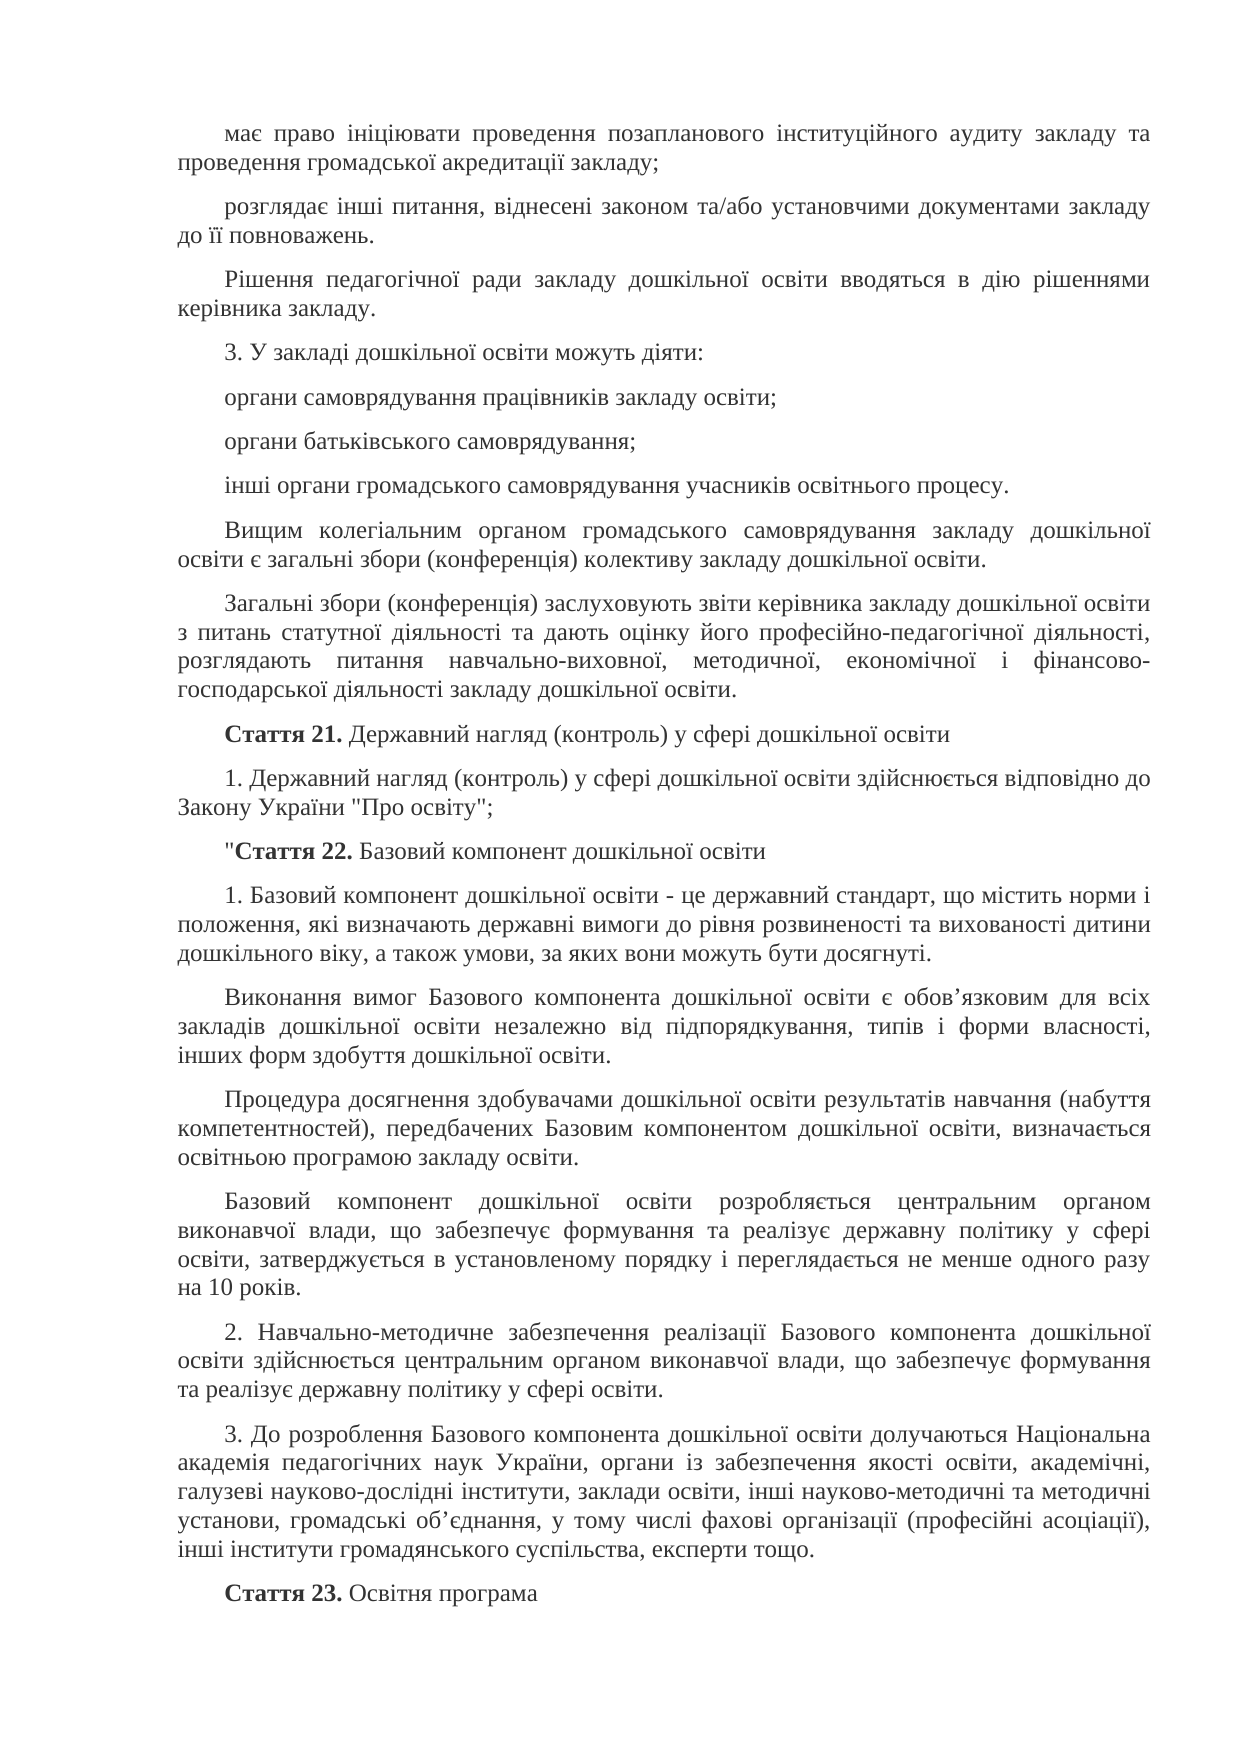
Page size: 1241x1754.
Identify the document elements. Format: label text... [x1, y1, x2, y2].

text органи батьківського самоврядування; [177, 426, 1152, 455]
text 1. Базовий компонент дошкільної освіти - це державний стандарт, що містить норми і положення, які визначають державні вимоги до рівня розвиненості та вихованості дитини дошкільного віку, а також умови, за яких вони можуть бути досягнуті. [177, 881, 1152, 967]
text органи самоврядування працівників закладу освіти; [177, 382, 1152, 411]
text розглядає інші питання, віднесені законом та/або установчими документами закладу до її повноважень. [177, 191, 1152, 249]
text інші органи громадського самоврядування учасників освітнього процесу. [177, 471, 1152, 499]
text 1. Державний нагляд (контроль) у сфері дошкільної освіти здійснюється відповідно до Закону України "Про освіту"; [177, 763, 1152, 821]
text Процедура досягнення здобувачами дошкільної освіти результатів навчання (набуття компетентностей), передбачених Базовим компонентом дошкільної освіти, визначається освітньою програмою закладу освіти. [177, 1084, 1152, 1171]
text Стаття 21. Державний нагляд (контроль) у сфері дошкільної освіти [177, 719, 1152, 747]
text Вищим колегіальним органом громадського самоврядування закладу дошкільної освіти є загальні збори (конференція) колективу закладу дошкільної освіти. [177, 515, 1152, 572]
text Рішення педагогічної ради закладу дошкільної освіти вводяться в дію рішеннями керівника закладу. [177, 264, 1152, 322]
text 3. У закладі дошкільної освіти можуть діяти: [177, 337, 1152, 366]
text 2. Навчально-методичне забезпечення реалізації Базового компонента дошкільної освіти здійснюється центральним органом виконавчої влади, що забезпечує формування та реалізує державну політику у сфері освіти. [177, 1317, 1152, 1403]
text "Стаття 22. Базовий компонент дошкільної освіти [177, 836, 1152, 865]
text Базовий компонент дошкільної освіти розробляється центральним органом виконавчої влади, що забезпечує формування та реалізує державну політику у сфері освіти, затверджується в установленому порядку і переглядається не менше одного разу на 10 років. [177, 1186, 1152, 1301]
text Виконання вимог Базового компонента дошкільної освіти є обов’язковим для всіх закладів дошкільної освіти незалежно від підпорядкування, типів і форми власності, інших форм здобуття дошкільної освіти. [177, 982, 1152, 1069]
text 3. До розроблення Базового компонента дошкільної освіти долучаються Національна академія педагогічних наук України, органи із забезпечення якості освіти, академічні, галузеві науково-дослідні інститути, заклади освіти, інші науково-методичні та методичні установи, громадські об’єднання, у тому числі фахові організації (професійні асоціації), інші інститути громадянського суспільства, експерти тощо. [177, 1419, 1152, 1562]
text має право ініціювати проведення позапланового інституційного аудиту закладу та проведення громадської акредитації закладу; [177, 118, 1152, 176]
text Загальні збори (конференція) заслуховують звіти керівника закладу дошкільної освіти з питань статутної діяльності та дають оцінку його професійно-педагогічної діяльності, розглядають питання навчально-виховної, методичної, економічної і фінансово-господарської діяльності закладу дошкільної освіти. [177, 588, 1152, 703]
text Стаття 23. Освітня програма [177, 1578, 1152, 1607]
